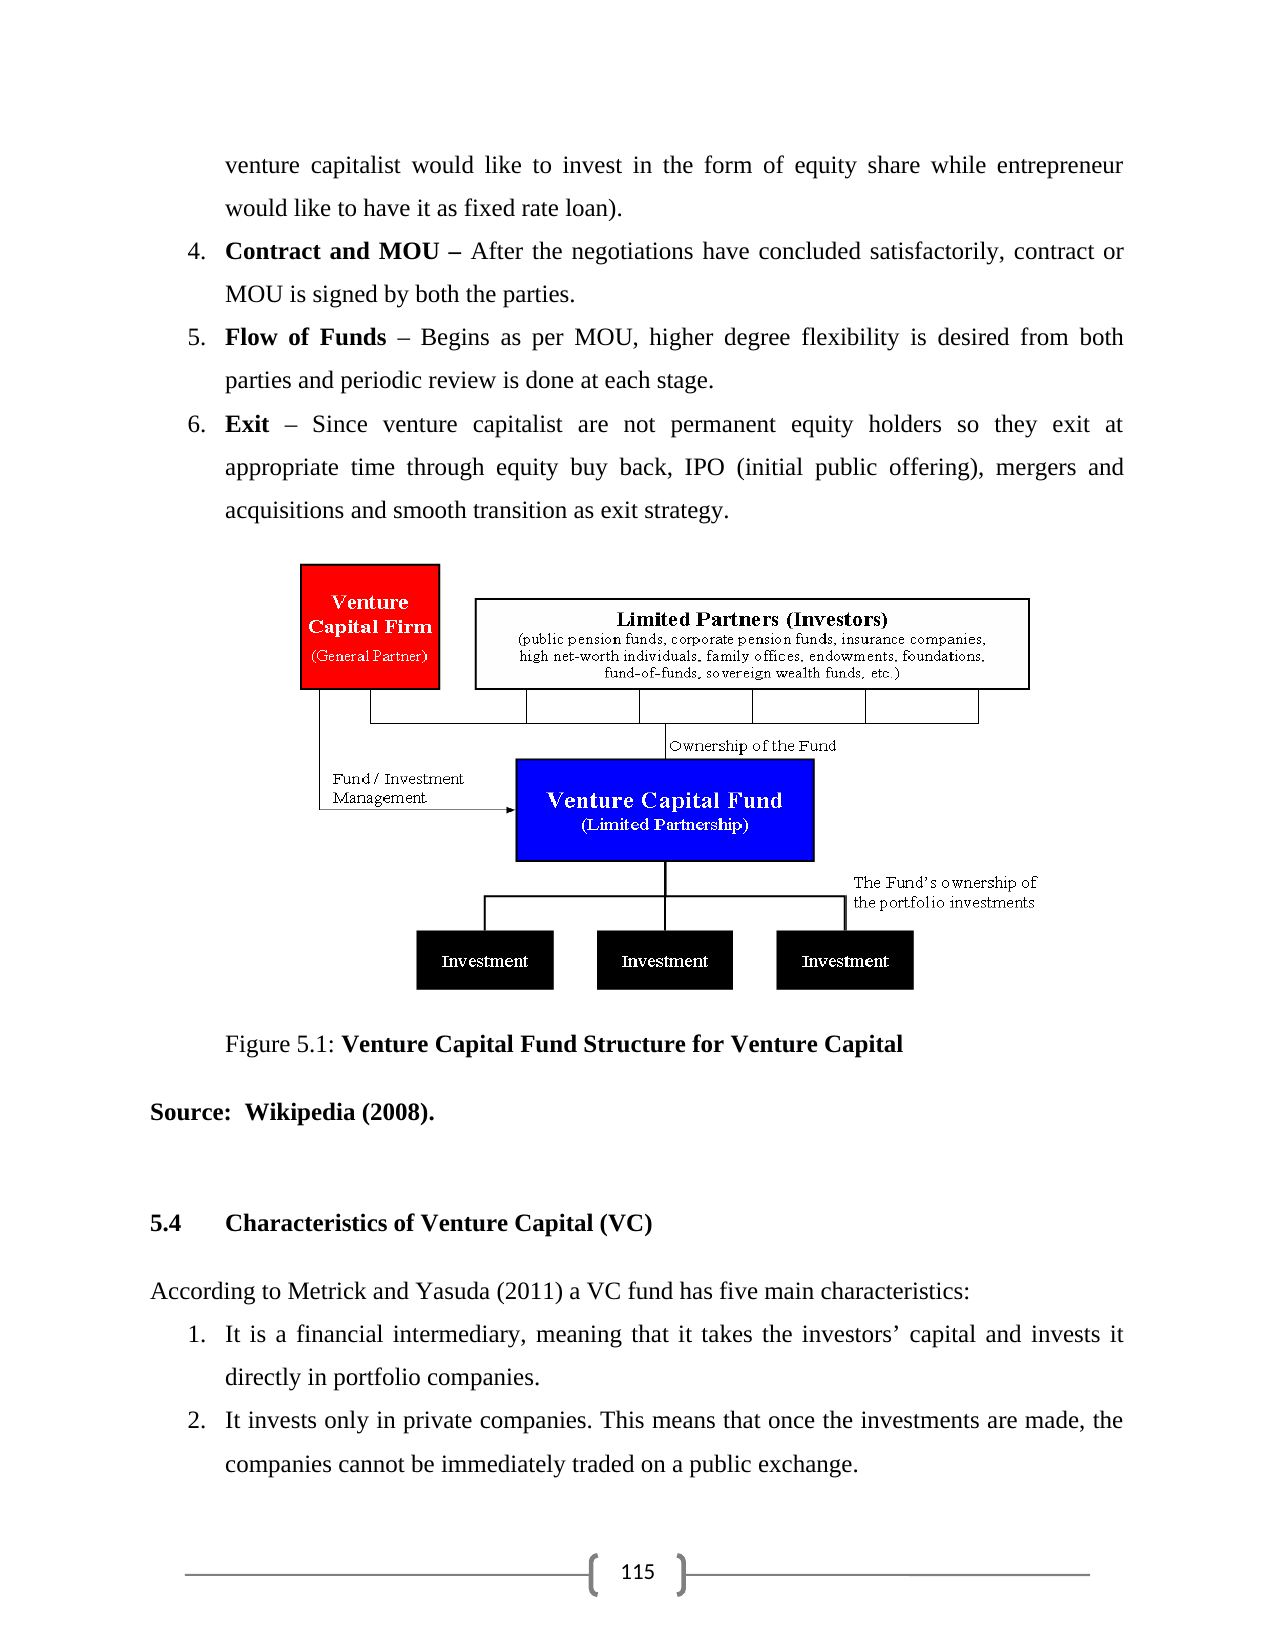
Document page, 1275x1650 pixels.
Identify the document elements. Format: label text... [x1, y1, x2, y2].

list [187, 150, 1125, 222]
picture [300, 563, 1057, 990]
list Exit – Since venture capitalist are not permanent equity holders so they exit at appropriate time through equity buy back, IPO (initial public offering), mergers and acquisitions and smooth transition as exit strategy. [187, 409, 1125, 524]
text Source: Wikipedia (2008). [150, 1097, 1125, 1126]
text According to Metrick and Yasuda (2011) a VC fund has five main characteristics: [150, 1276, 1125, 1305]
text 5.4 Characteristics of Venture Capital (VC) [150, 1208, 1125, 1237]
list Flow of Funds – Begins as per MOU, higher degree flexibility is desired from both parties and periodic review is done at each stage. [187, 322, 1125, 394]
list It invests only in private companies. This means that once the investments are made, the companies cannot be immediately traded on a public exchange. [187, 1406, 1125, 1477]
text Figure 5.1: Venture Capital Fund Structure for Venture Capital [150, 1029, 1125, 1057]
list Contract and MOU – After the negotiations have concluded satisfactorily, contract or MOU is signed by both the parties. [187, 236, 1125, 308]
list It is a financial intermediary, meaning that it takes the investors’ capital and invests it directly in portfolio companies. [187, 1319, 1125, 1391]
